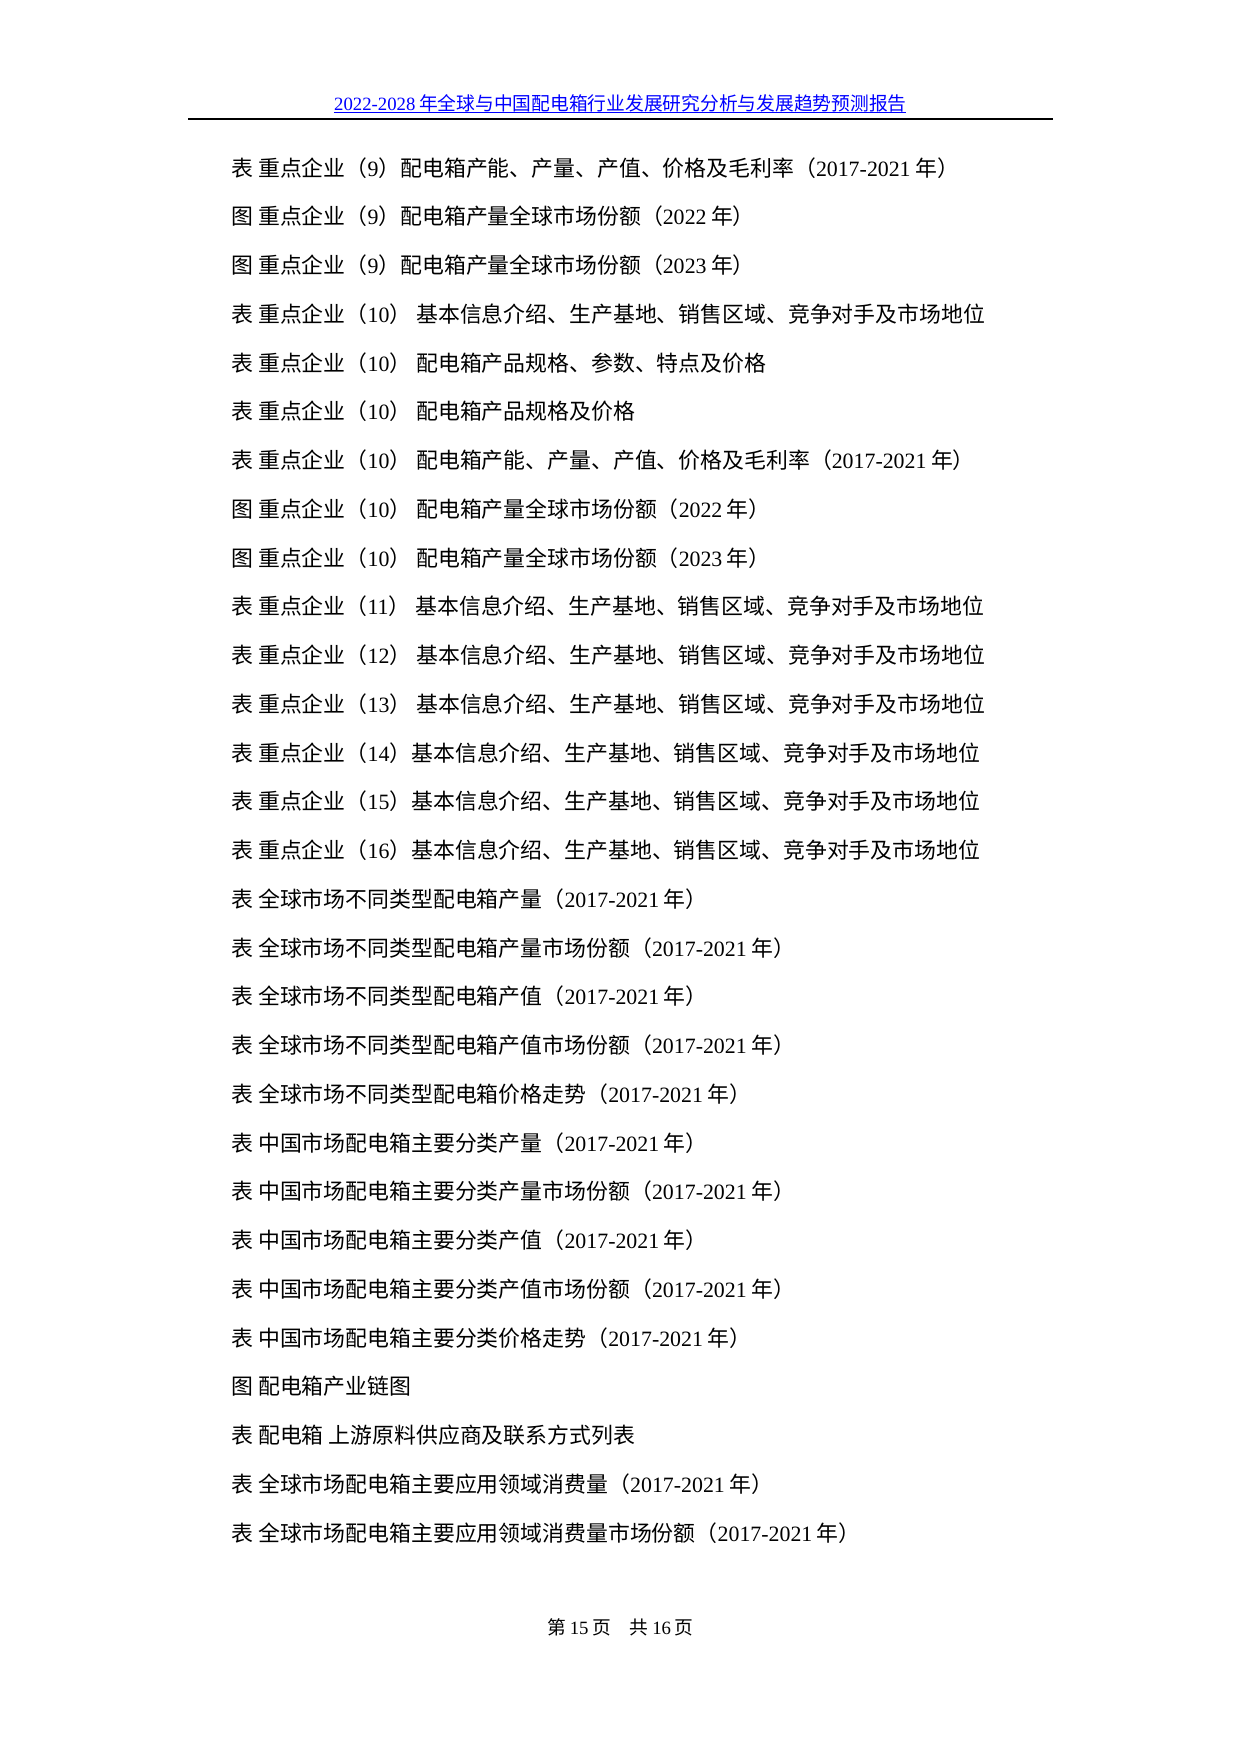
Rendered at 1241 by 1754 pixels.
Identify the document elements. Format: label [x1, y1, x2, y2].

text [187, 150, 1053, 1548]
